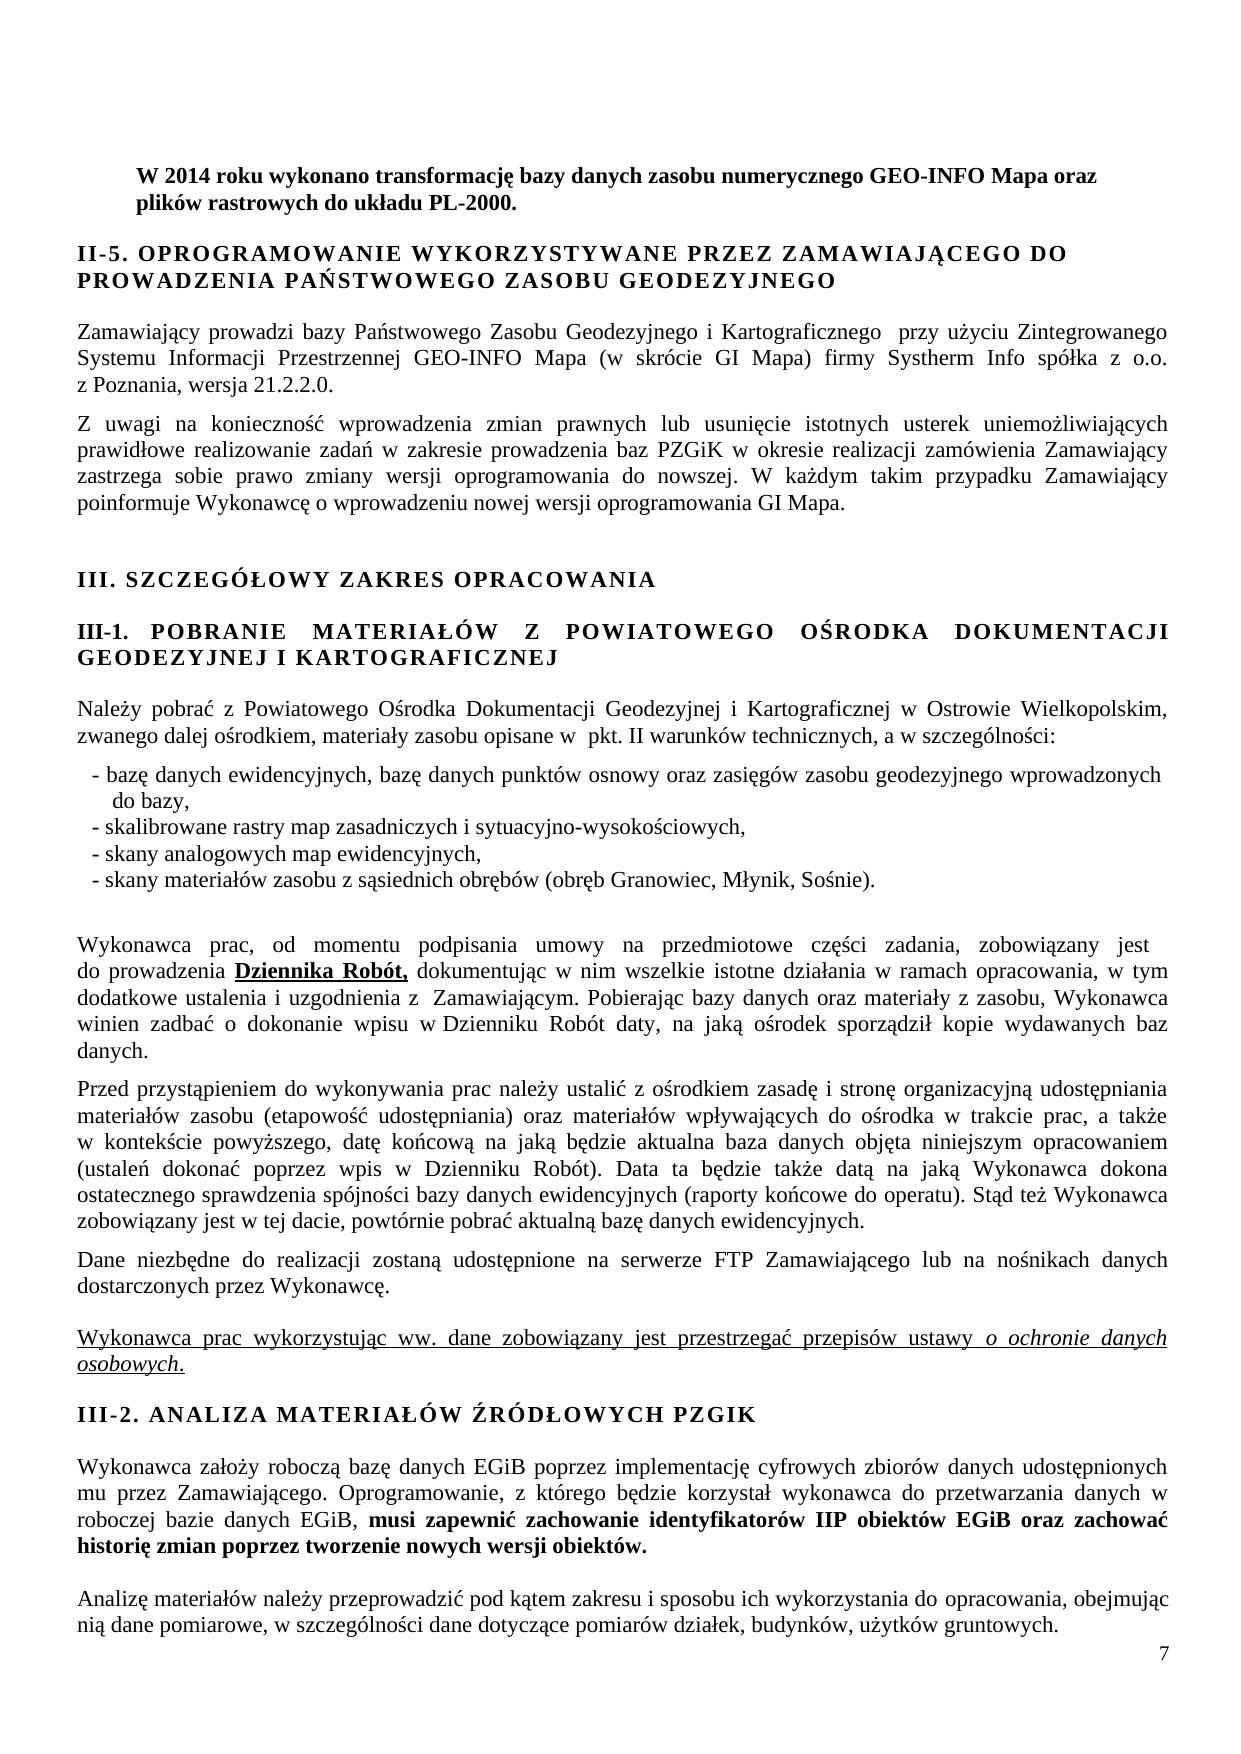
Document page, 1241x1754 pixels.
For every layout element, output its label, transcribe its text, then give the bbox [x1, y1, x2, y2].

text Dane niezbędne do realizacji zostaną udostępnione na serwerze FTP Zamawiającego lub na nośnikach danych dostarczonych przez Wykonawcę. [77, 1246, 1169, 1299]
text II-5. OPROGRAMOWANIE WYKORZYSTYWANE PRZEZ ZAMAWIAJĄCEGO DO PROWADZENIA PAŃSTWOWEGO ZASOBU GEODEZYJNEGO [77, 240, 1169, 293]
text - skalibrowane rastry map zasadniczych i sytuacyjno-wysokościowych, [92, 813, 1169, 840]
text Należy pobrać z Powiatowego Ośrodka Dokumentacji Geodezyjnej i Kartograficznej w Ostrowie Wielkopolskim, zwanego dalej ośrodkiem, materiały zasobu opisane w pkt. II warunków technicznych, a w szczególności: [77, 695, 1169, 748]
text III-1. POBRANIE MATERIAŁÓW Z POWIATOWEGO OŚRODKA DOKUMENTACJI GEODEZYJNEJ I KARTOGRAFICZNEJ [77, 618, 1169, 670]
text Przed przystąpieniem do wykonywania prac należy ustalić z ośrodkiem zasadę i stronę organizacyjną udostępniania materiałów zasobu (etapowość udostępniania) oraz materiałów wpływających do ośrodka w trakcie prac, a także w kontekście powyższego, datę końcową na jaką będzie aktualna baza danych objęta niniejszym opracowaniem (ustaleń dokonać poprzez wpis w Dzienniku Robót). Data ta będzie także datą na jaką Wykonawca dokona ostatecznego sprawdzenia spójności bazy danych ewidencyjnych (raporty końcowe do operatu). Stąd też Wykonawca zobowiązany jest w tej dacie, powtórnie pobrać aktualną bazę danych ewidencyjnych. [77, 1076, 1169, 1234]
text Analizę materiałów należy przeprowadzić pod kątem zakresu i sposobu ich wykorzystania do opracowania, obejmując nią dane pomiarowe, w szczególności dane dotyczące pomiarów działek, budynków, użytków gruntowych. [77, 1585, 1169, 1637]
text - skany materiałów zasobu z sąsiednich obrębów (obręb Granowiec, Młynik, Sośnie). [92, 866, 1169, 892]
text - skany analogowych map ewidencyjnych, [92, 840, 1169, 866]
text W 2014 roku wykonano transformację bazy danych zasobu numerycznego GEO-INFO Mapa oraz plików rastrowych do układu PL-2000. [136, 136, 1169, 215]
text Wykonawca założy roboczą bazę danych EGiB poprzez implementację cyfrowych zbiorów danych udostępnionych mu przez Zamawiającego. Oprogramowanie, z którego będzie korzystał wykonawca do przetwarzania danych w roboczej bazie danych EGiB, musi zapewnić zachowanie identyfikatorów IIP obiektów EGiB oraz zachować historię zmian poprzez tworzenie nowych wersji obiektów. [77, 1453, 1169, 1558]
text Zamawiający prowadzi bazy Państwowego Zasobu Geodezyjnego i Kartograficznego przy użyciu Zintegrowanego Systemu Informacji Przestrzennej GEO-INFO Mapa (w skrócie GI Mapa) firmy Systherm Info spółka z o.o. z Poznania, wersja 21.2.2.0. [77, 318, 1169, 397]
text Wykonawca prac wykorzystując ww. dane zobowiązany jest przestrzegać przepisów ustawy o ochronie danych osobowych. [77, 1324, 1169, 1377]
text III. SZCZEGÓŁOWY ZAKRES OPRACOWANIA [77, 566, 1169, 593]
text III-2. ANALIZA MATERIAŁÓW ŹRÓDŁOWYCH PZGIK [77, 1402, 1169, 1428]
text - bazę danych ewidencyjnych, bazę danych punktów osnowy oraz zasięgów zasobu geodezyjnego wprowadzonych do bazy, [92, 761, 1169, 813]
text Wykonawca prac, od momentu podpisania umowy na przedmiotowe części zadania, zobowiązany jest do prowadzenia Dziennika Robót, dokumentując w nim wszelkie istotne działania w ramach opracowania, w tym dodatkowe ustalenia i uzgodnienia z Zamawiającym. Pobierając bazy danych oraz materiały z zasobu, Wykonawca winien zadbać o dokonanie wpisu w Dzienniku Robót daty, na jaką ośrodek sporządził kopie wydawanych baz danych. [77, 931, 1169, 1063]
text Z uwagi na konieczność wprowadzenia zmian prawnych lub usunięcie istotnych usterek uniemożliwiających prawidłowe realizowanie zadań w zakresie prowadzenia baz PZGiK w okresie realizacji zamówienia Zamawiający zastrzega sobie prawo zmiany wersji oprogramowania do nowszej. W każdym takim przypadku Zamawiający poinformuje Wykonawcę o wprowadzeniu nowej wersji oprogramowania GI Mapa. [77, 409, 1169, 515]
